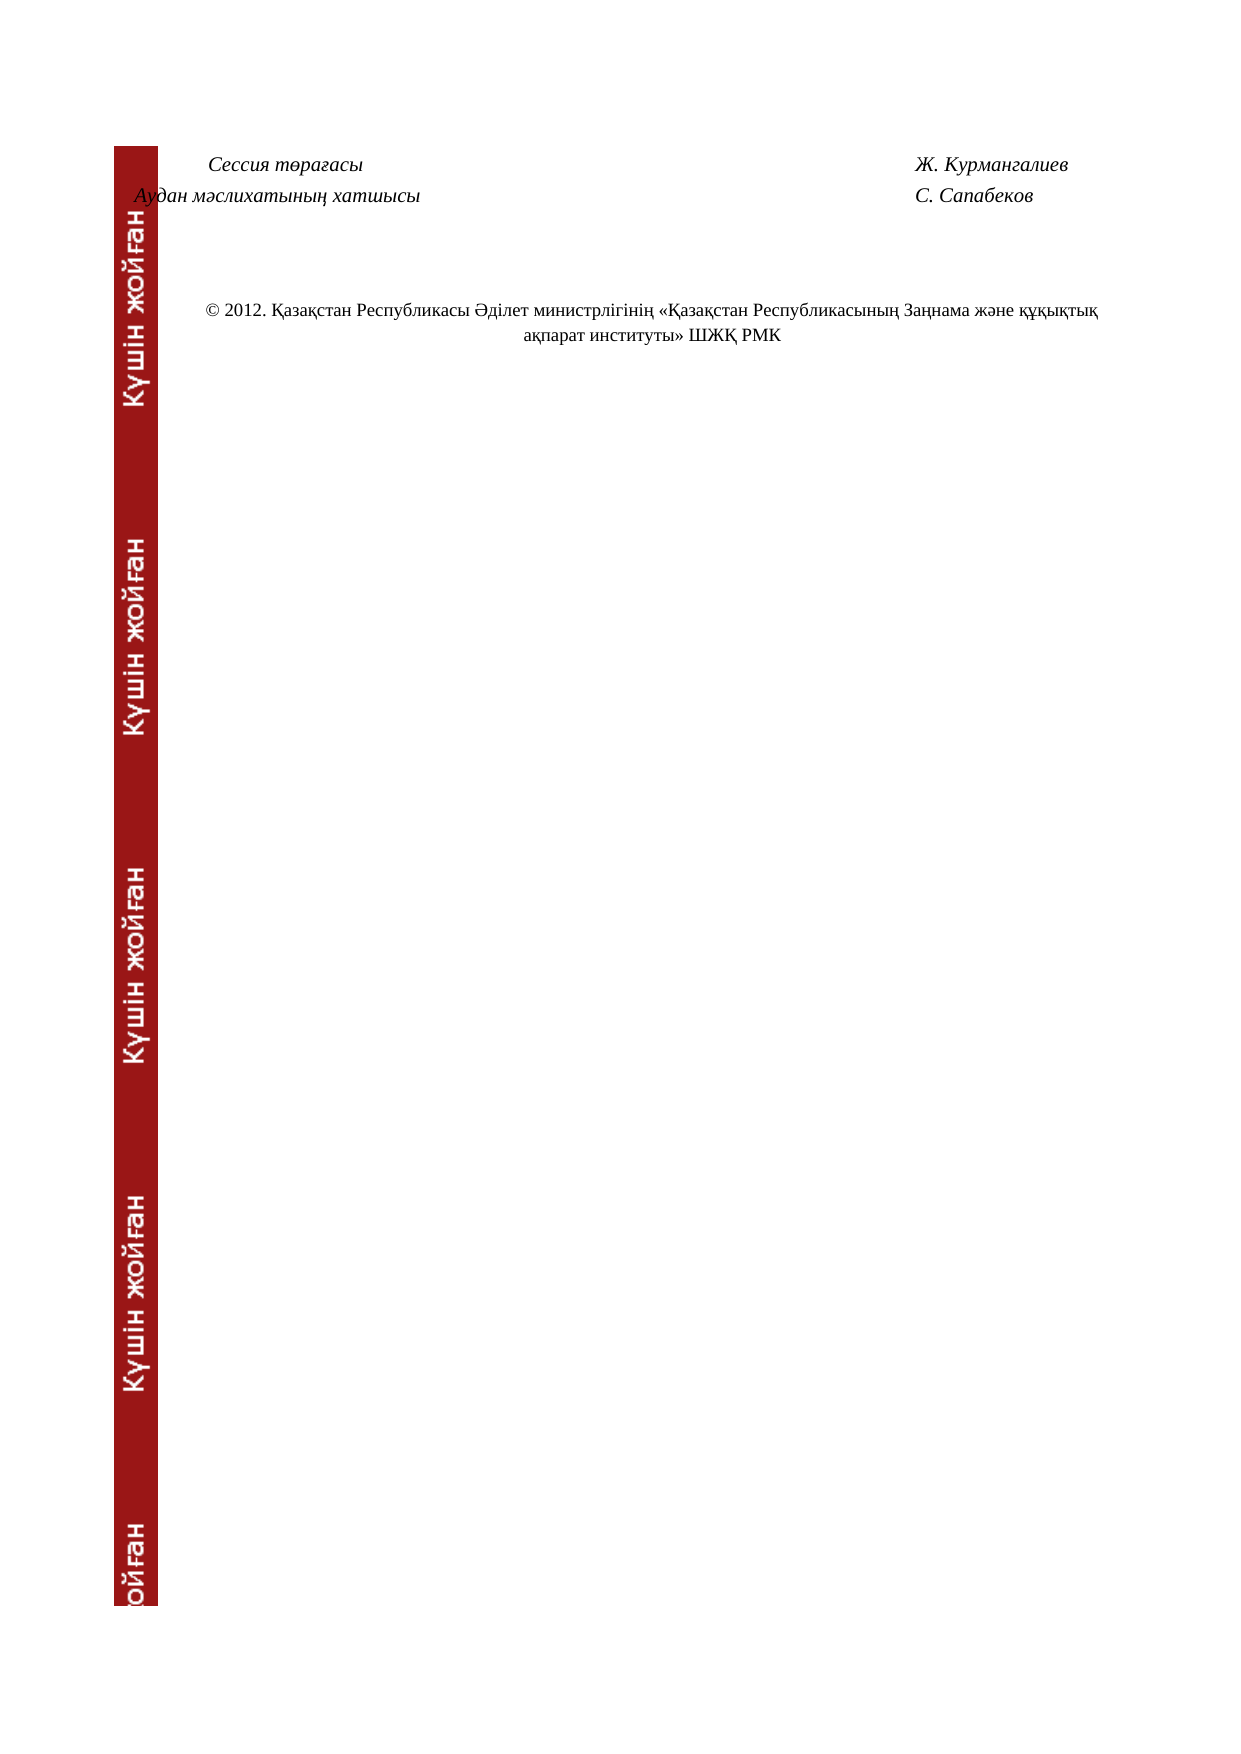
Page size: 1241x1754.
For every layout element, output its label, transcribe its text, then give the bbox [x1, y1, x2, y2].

table_cell С. Сапабеков [913, 181, 1240, 212]
picture [114, 212, 158, 299]
picture [114, 146, 158, 150]
table_header Ж. Курмангалиев [913, 150, 1240, 181]
text © 2012. Қазақстан Республикасы Әділет министрлігінің «Қазақстан Республикасының Заңнама және құқықтық ақпарат институты» ШЖҚ РМК [112, 299, 1128, 345]
table_header Сессия төрағасы [101, 150, 913, 181]
table_cell Аудан мәслихатының хатшысы [101, 181, 913, 212]
picture [114, 345, 158, 1606]
